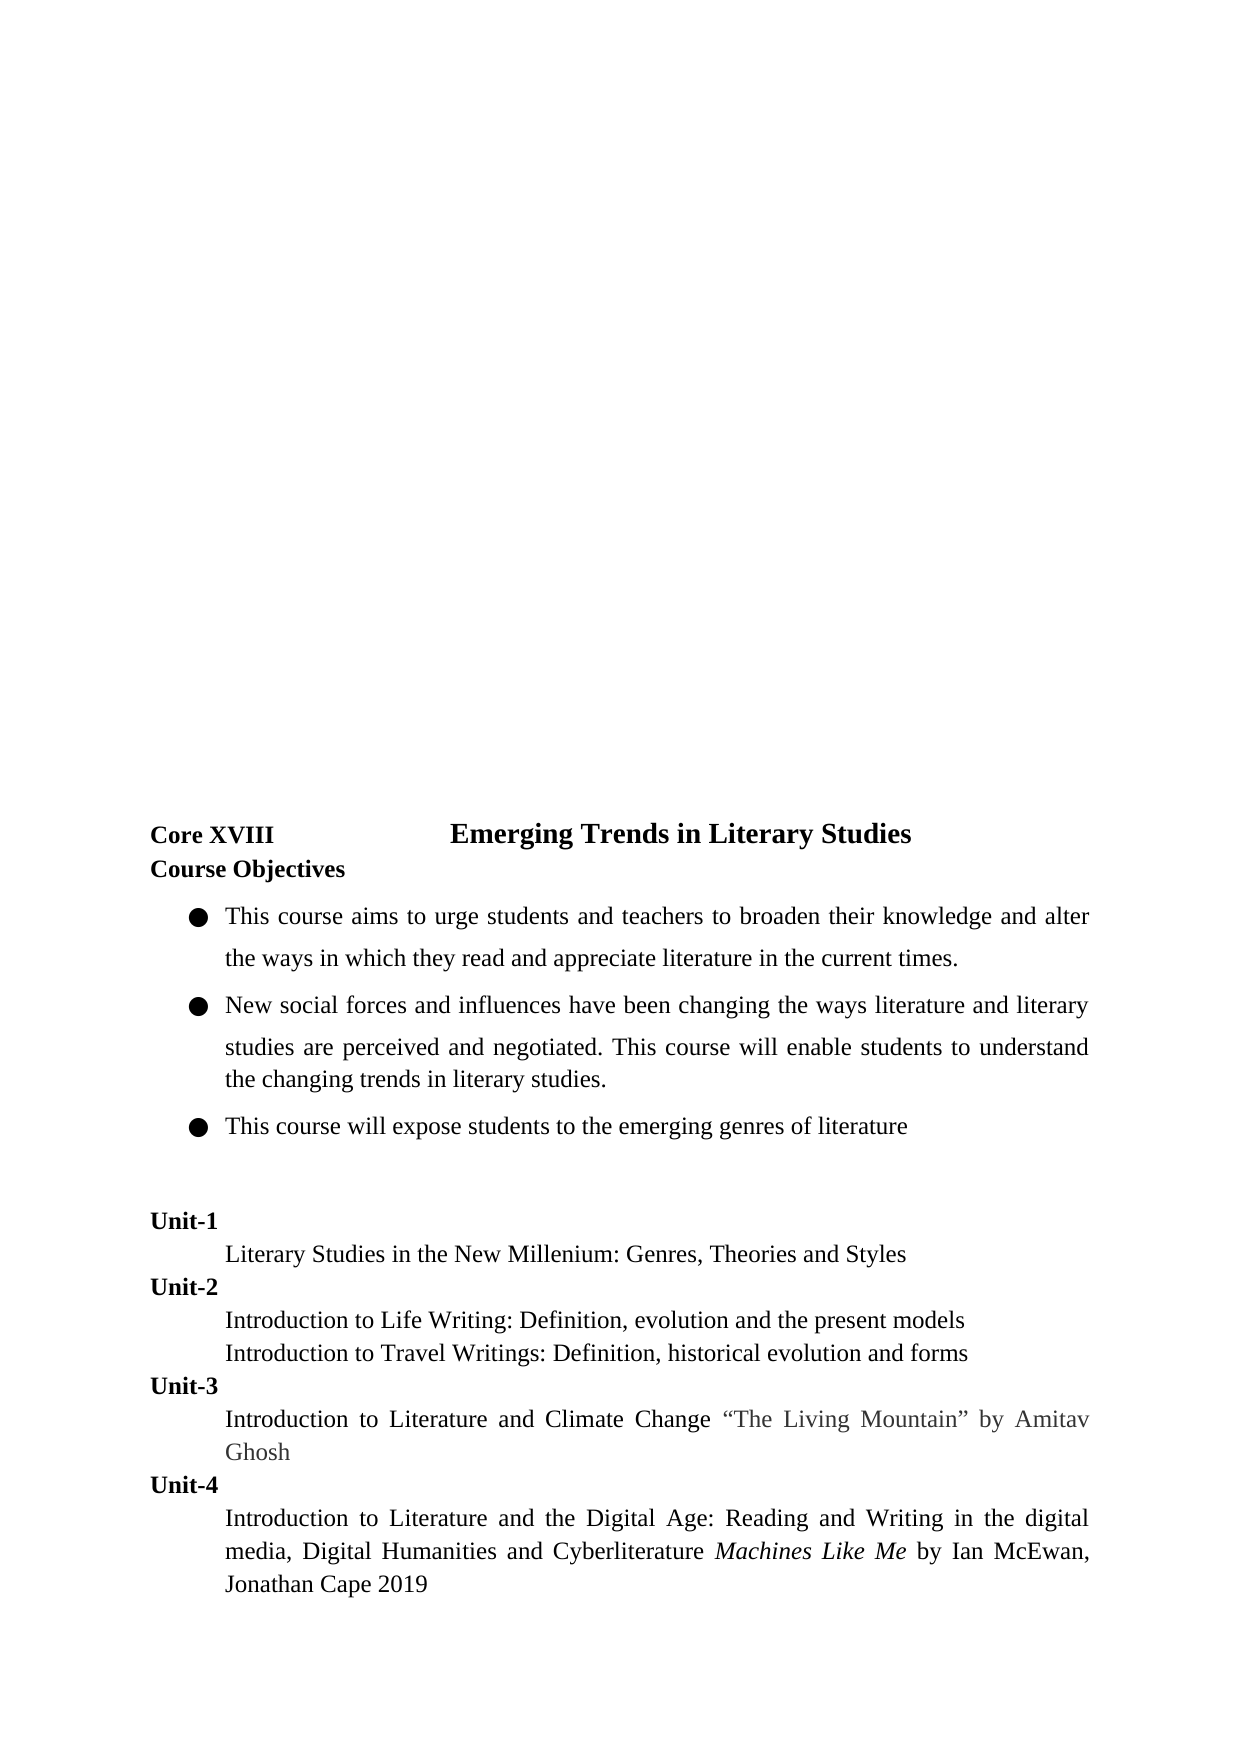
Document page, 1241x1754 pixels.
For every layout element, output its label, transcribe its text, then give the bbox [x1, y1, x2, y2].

list New social forces and influences have been changing the ways literature and literary studies are perceived and negotiated. This course will enable students to understand the changing trends in literary studies. [187, 976, 1090, 1093]
text Introduction to Literature and Climate Change “The Living Mountain” by Amitav Ghosh [225, 1404, 1090, 1466]
text Literary Studies in the New Millenium: Genres, Theories and Styles [150, 1239, 1090, 1268]
text Unit-4 [150, 1470, 1090, 1499]
text Course Objectives [150, 854, 1090, 883]
list This course will expose students to the emerging genres of literature [187, 1098, 1090, 1149]
text Introduction to Life Writing: Definition, evolution and the present models [225, 1305, 1090, 1334]
list This course aims to urge students and teachers to broaden their knowledge and alter the ways in which they read and appreciate literature in the current times. [187, 887, 1090, 972]
text Unit-1 [150, 1206, 1090, 1235]
text Introduction to Literature and the Digital Age: Reading and Writing in the digital media, Digital Humanities and Cyberliterature Machines Like Me by Ian McEwan, Jonathan Cape 2019 [225, 1503, 1090, 1598]
text Unit-3 [150, 1371, 1090, 1400]
text Introduction to Travel Writings: Definition, historical evolution and forms [225, 1338, 1090, 1367]
text Core XVIII Emerging Trends in Literary Studies [150, 816, 1090, 849]
text Unit-2 [150, 1272, 1090, 1301]
